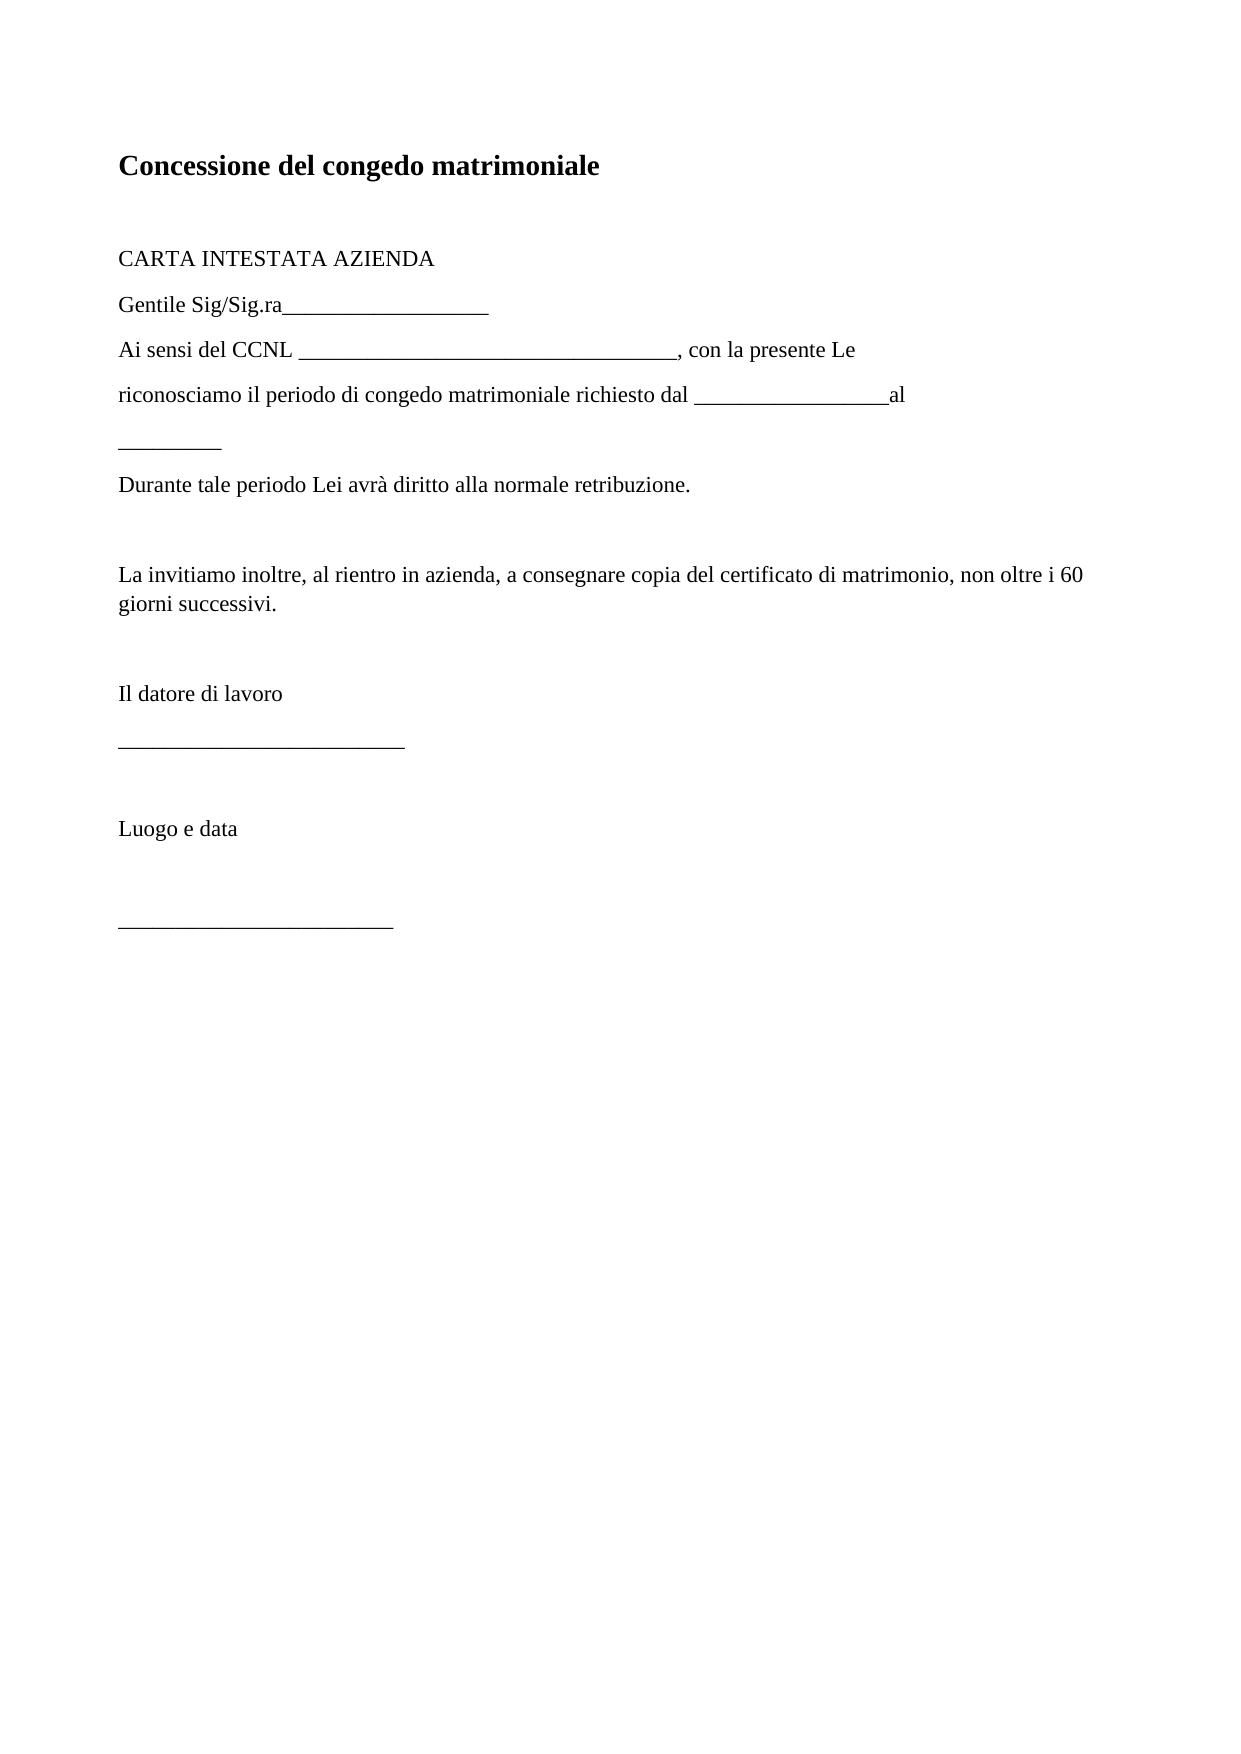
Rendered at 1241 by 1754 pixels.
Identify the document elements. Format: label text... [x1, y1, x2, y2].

text ________________________ [118, 905, 1122, 932]
text riconosciamo il periodo di congedo matrimoniale richiesto dal _________________al [118, 381, 1122, 407]
text _________ [118, 426, 1122, 452]
text Durante tale periodo Lei avrà diritto alla normale retribuzione. [118, 471, 1122, 497]
text Gentile Sig/Sig.ra__________________ [118, 291, 1122, 317]
text Luogo e data [118, 815, 1122, 842]
text _________________________ [118, 725, 1122, 751]
text Concessione del congedo matrimoniale [118, 148, 1122, 181]
text Il datore di lavoro [118, 680, 1122, 706]
text CARTA INTESTATA AZIENDA [118, 246, 1122, 272]
text La invitiamo inoltre, al rientro in azienda, a consegnare copia del certificato di matrimonio, non oltre i 60 giorni successivi. [118, 561, 1122, 616]
text Ai sensi del CCNL _________________________________, con la presente Le [118, 336, 1122, 362]
